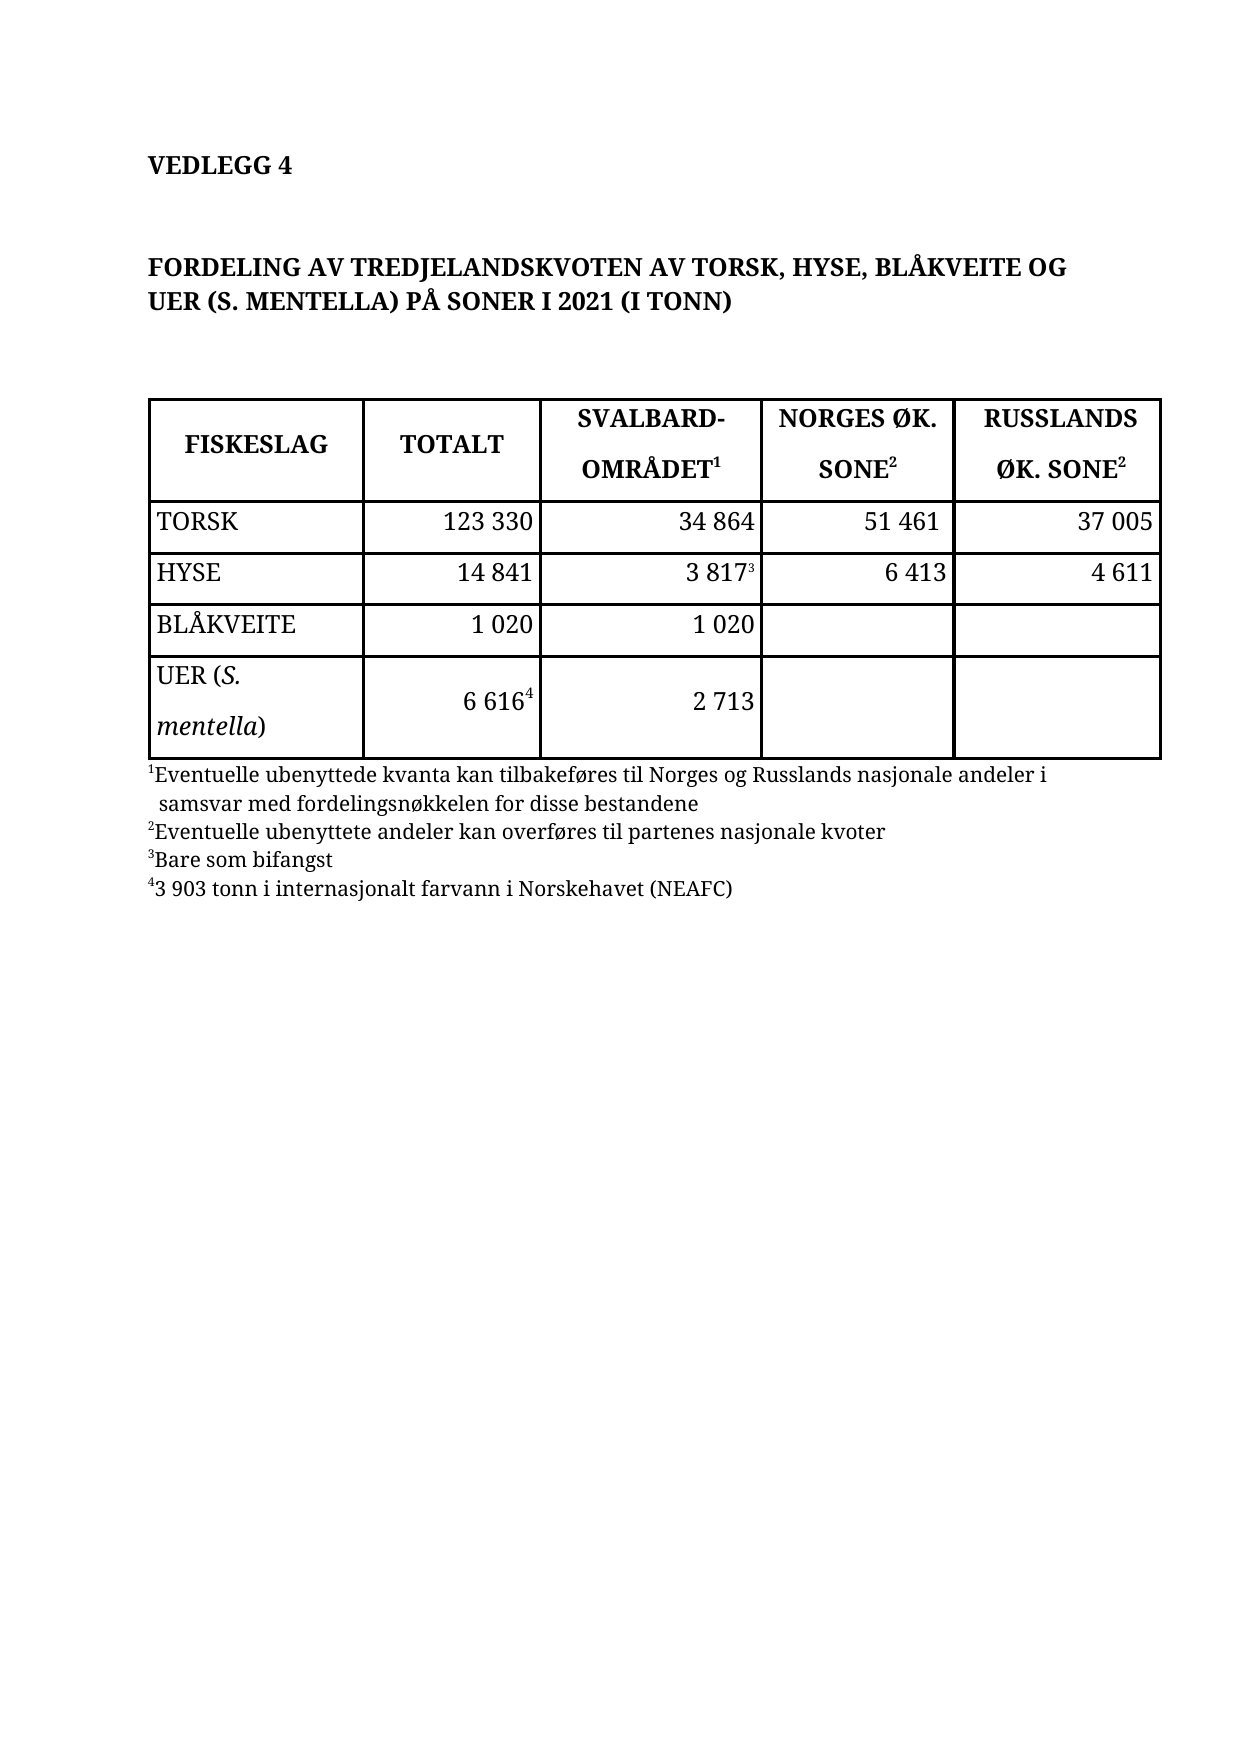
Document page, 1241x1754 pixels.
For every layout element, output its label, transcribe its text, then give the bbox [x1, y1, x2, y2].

text 1Eventuelle ubenyttede kvanta kan tilbakeføres til Norges og Russlands nasjonale andeler i [148, 760, 1093, 789]
table_cell 34 864 [542, 503, 760, 552]
table_cell 1 020 [542, 606, 760, 654]
table_cell [956, 606, 1159, 654]
table_cell TORSK [151, 503, 362, 552]
table_cell 1 020 [365, 606, 539, 654]
text 3Bare som bifangst [148, 846, 1093, 874]
table_cell 37 005 [956, 503, 1159, 552]
table_cell HYSE [151, 555, 362, 603]
table_header RUSSLANDS ØK. SONE2 [956, 401, 1159, 500]
table_cell 51 461 [763, 503, 952, 552]
text samsvar med fordelingsnøkkelen for disse bestandene [148, 789, 1093, 817]
table_cell 2 713 [542, 658, 760, 757]
table_header TOTALT [365, 401, 539, 500]
text 2Eventuelle ubenyttete andeler kan overføres til partenes nasjonale kvoter [148, 817, 1093, 846]
text 43 903 tonn i internasjonalt farvann i Norskehavet (NEAFC) [148, 874, 1093, 902]
table_cell [763, 606, 952, 654]
table_cell [956, 658, 1159, 757]
table_cell 4 611 [956, 555, 1159, 603]
table_header SVALBARD- OMRÅDET1 [542, 401, 760, 500]
table_cell 3 8173 [542, 555, 760, 603]
table_cell 123 330 [365, 503, 539, 552]
table_cell UER (S. mentella) [151, 658, 362, 757]
text FORDELING AV TREDJELANDSKVOTEN AV TORSK, HYSE, BLÅKVEITE OG UER (S. MENTELLA) PÅ SONER I 2021 (I TONN) [148, 250, 1093, 318]
table_cell 6 6164 [365, 658, 539, 757]
table_header FISKESLAG [151, 401, 362, 500]
text VEDLEGG 4 [148, 148, 1093, 182]
table_cell 6 413 [763, 555, 952, 603]
table_cell 14 841 [365, 555, 539, 603]
table_header NORGES ØK. SONE2 [763, 401, 952, 500]
table_cell BLÅKVEITE [151, 606, 362, 654]
table_cell [763, 658, 952, 757]
